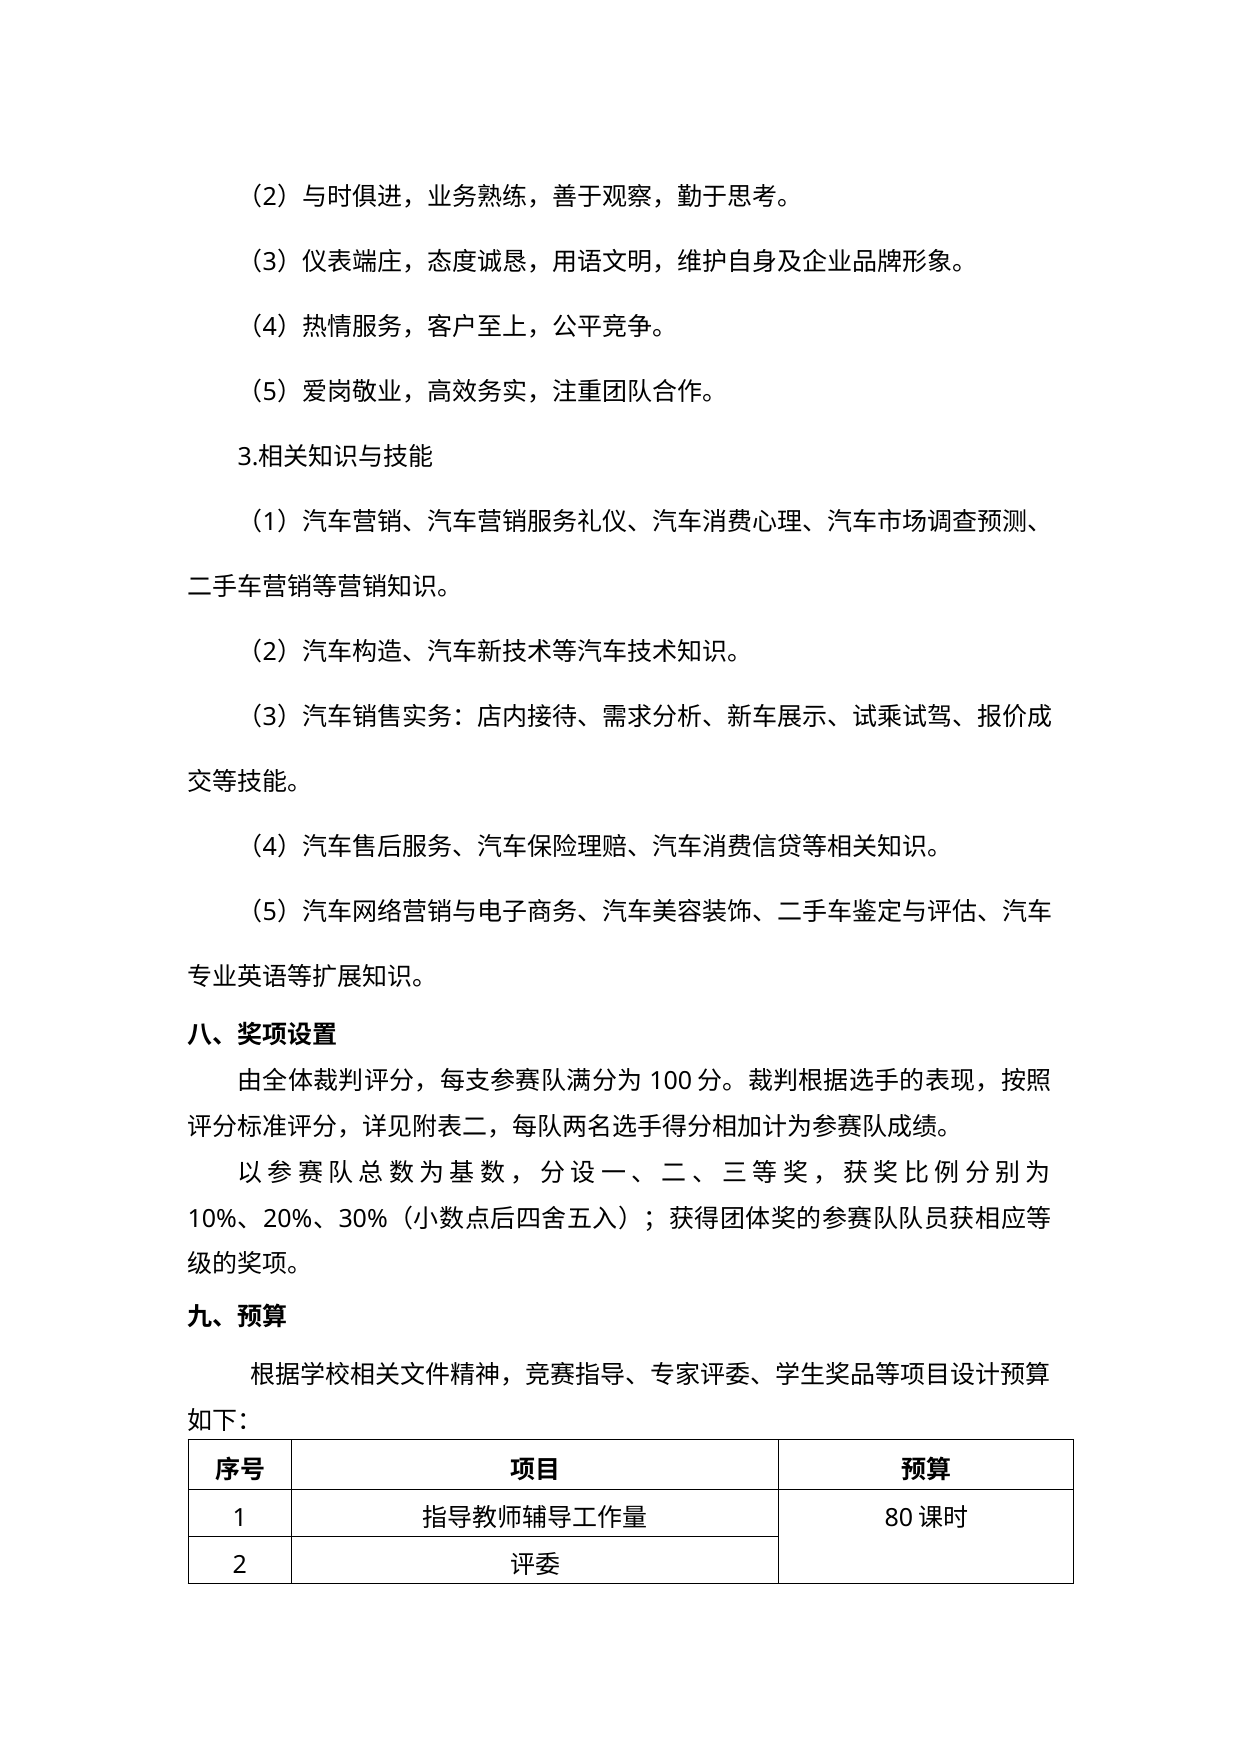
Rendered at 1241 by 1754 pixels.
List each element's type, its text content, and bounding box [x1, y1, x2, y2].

text （2）与时俱进，业务熟练，善于观察，勤于思考。 [187, 162, 1053, 227]
table_cell 评委 [292, 1537, 778, 1583]
text （1）汽车营销、汽车营销服务礼仪、汽车消费心理、汽车市场调查预测、二手车营销等营销知识。 [187, 487, 1053, 617]
text （3）仪表端庄，态度诚恳，用语文明，维护自身及企业品牌形象。 [187, 227, 1053, 292]
table_cell 2 [189, 1537, 291, 1583]
text （2）汽车构造、汽车新技术等汽车技术知识。 [187, 617, 1053, 682]
table_header 预算 [779, 1440, 1073, 1489]
text （3）汽车销售实务：店内接待、需求分析、新车展示、试乘试驾、报价成交等技能。 [187, 682, 1053, 812]
table_header 序号 [189, 1440, 291, 1489]
text 3.相关知识与技能 [187, 422, 1053, 487]
text 以参赛队总数为基数，分设一、二、三等奖，获奖比例分别为10%、20%、30%（小数点后四舍五入）；获得团体奖的参赛队队员获相应等级的奖项。 [187, 1144, 1053, 1282]
table_cell 1 [189, 1490, 291, 1536]
text 八、奖项设置 [187, 1007, 1053, 1053]
text 根据学校相关文件精神，竞赛指导、专家评委、学生奖品等项目设计预算如下： [187, 1347, 1053, 1439]
text 由全体裁判评分，每支参赛队满分为100分。裁判根据选手的表现，按照评分标准评分，详见附表二，每队两名选手得分相加计为参赛队成绩。 [187, 1053, 1053, 1144]
text （4）汽车售后服务、汽车保险理赔、汽车消费信贷等相关知识。 [187, 812, 1053, 877]
text （4）热情服务，客户至上，公平竞争。 [187, 292, 1053, 357]
table_cell 80课时 [779, 1490, 1073, 1583]
text （5）爱岗敬业，高效务实，注重团队合作。 [187, 357, 1053, 422]
table_cell 指导教师辅导工作量 [292, 1490, 778, 1536]
text （5）汽车网络营销与电子商务、汽车美容装饰、二手车鉴定与评估、汽车专业英语等扩展知识。 [187, 877, 1053, 1007]
text 九、预算 [187, 1282, 1053, 1347]
table_header 项目 [292, 1440, 778, 1489]
